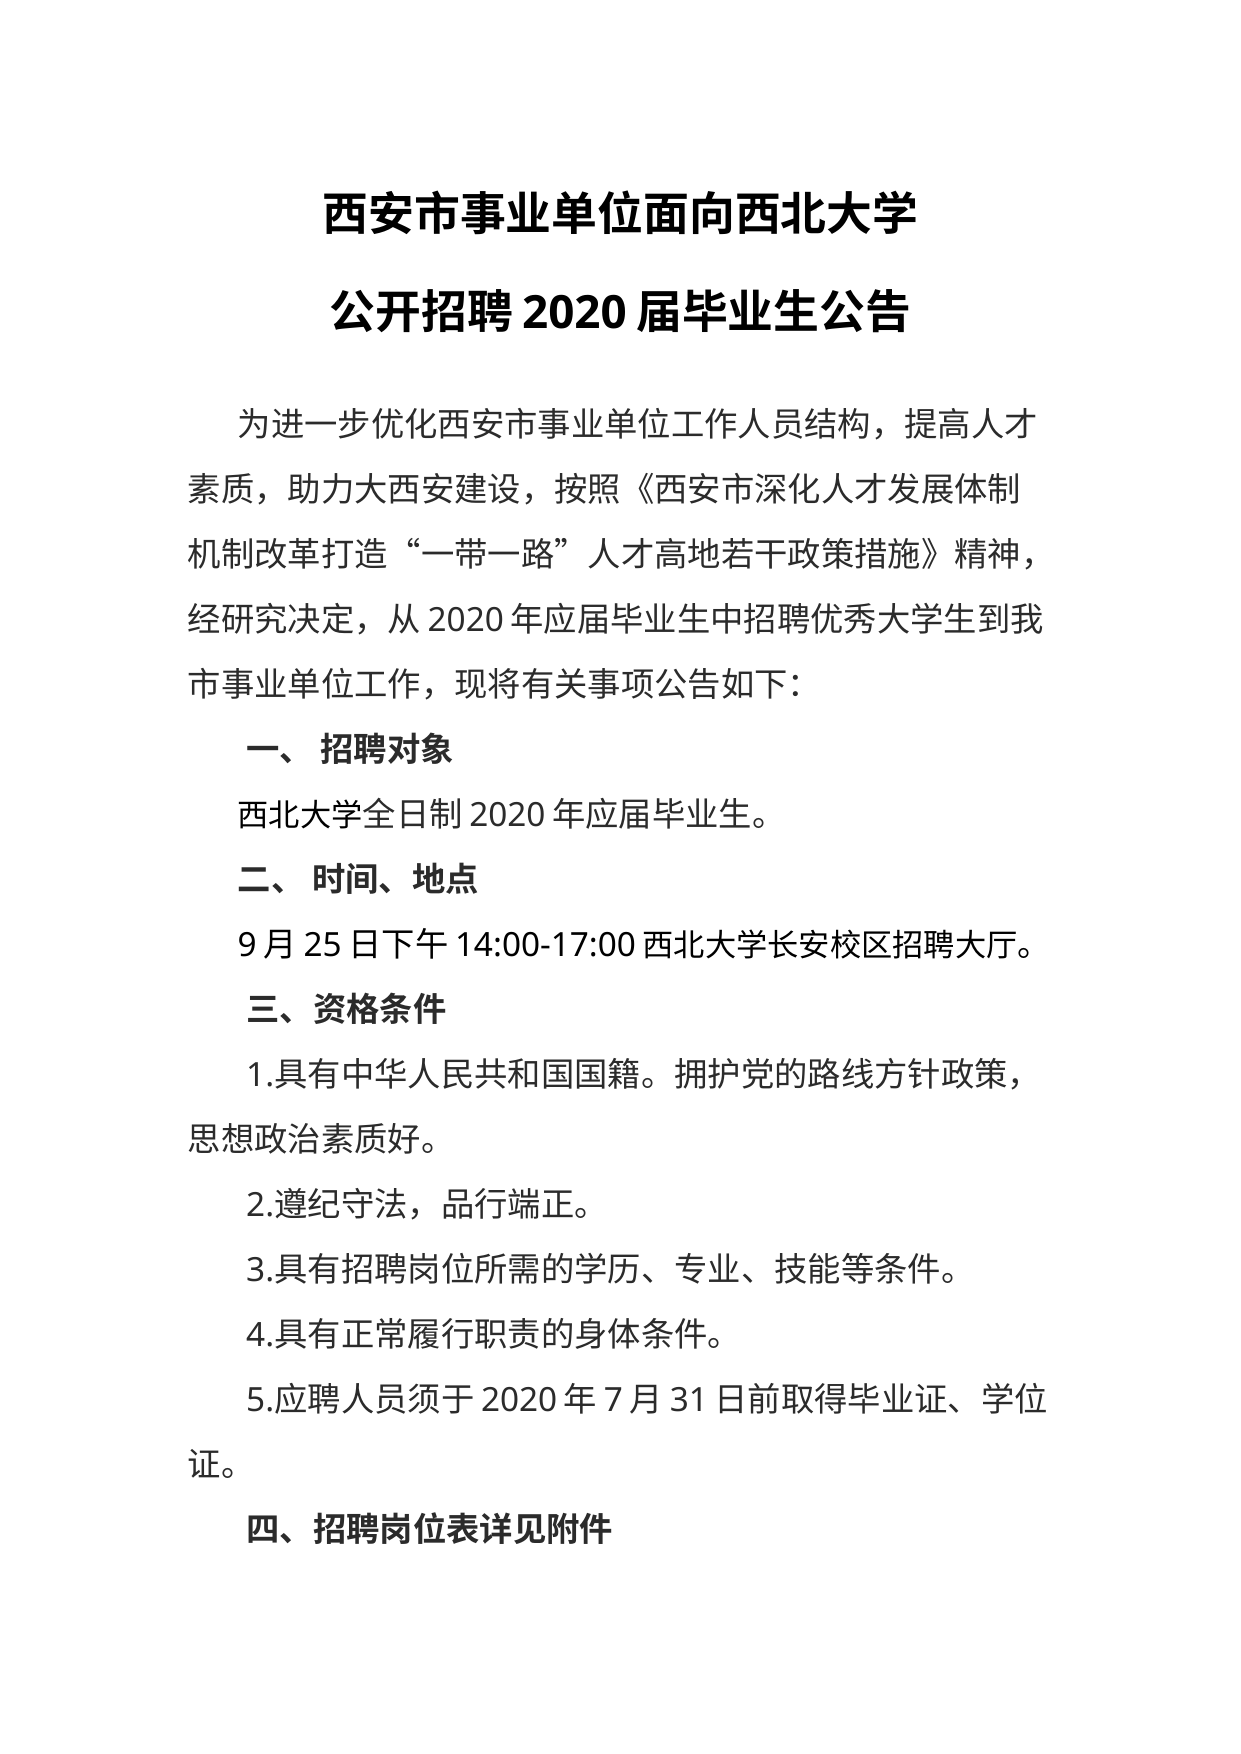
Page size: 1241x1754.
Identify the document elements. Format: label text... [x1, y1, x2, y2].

text 西安市事业单位面向西北大学 [187, 162, 1053, 259]
text 4.具有正常履行职责的身体条件。 [187, 1299, 1053, 1364]
text 5.应聘人员须于2020年7月31日前取得毕业证、学位证。 [187, 1364, 1053, 1494]
text 四、招聘岗位表详见附件 [187, 1494, 1053, 1559]
text 2.遵纪守法，品行端正。 [187, 1169, 1053, 1234]
text 公开招聘2020届毕业生公告 [187, 259, 1053, 357]
text 1.具有中华人民共和国国籍。拥护党的路线方针政策，思想政治素质好。 [187, 1039, 1053, 1169]
text 一、 招聘对象 [187, 714, 1053, 779]
text 9月25日下午14:00-17:00西北大学长安校区招聘大厅。 [187, 909, 1053, 974]
text 为进一步优化西安市事业单位工作人员结构，提高人才素质，助力大西安建设，按照《西安市深化人才发展体制机制改革打造“一带一路”人才高地若干政策措施》精神，经研究决定，从2020年应届毕业生中招聘优秀大学生到我市事业单位工作，现将有关事项公告如下： [187, 389, 1053, 714]
text 三、资格条件 [187, 974, 1053, 1039]
text 二、 时间、地点 [187, 844, 1053, 909]
text 3.具有招聘岗位所需的学历、专业、技能等条件。 [187, 1234, 1053, 1299]
text 西北大学全日制2020年应届毕业生。 [187, 779, 1053, 844]
